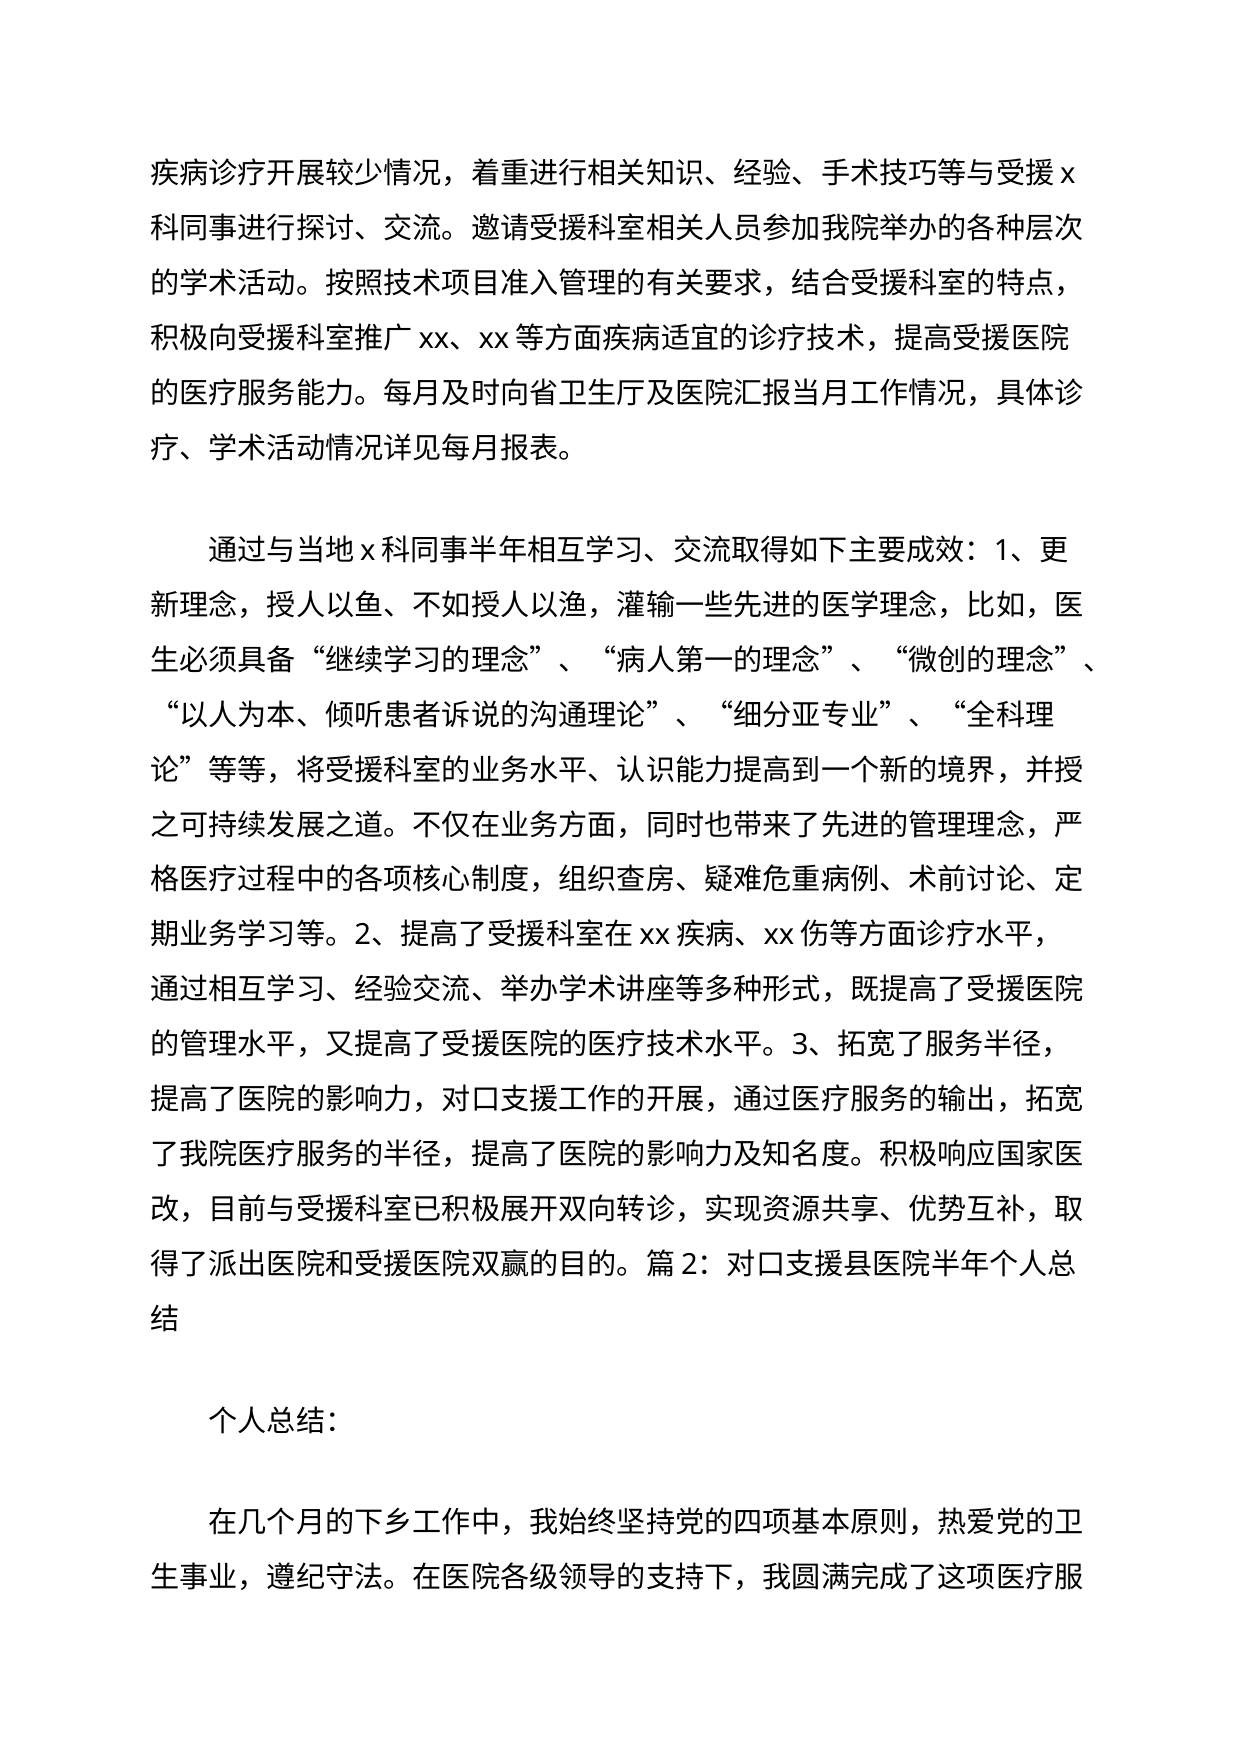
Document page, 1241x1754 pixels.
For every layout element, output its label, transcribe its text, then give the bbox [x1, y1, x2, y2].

text 个人总结： [150, 1397, 1090, 1439]
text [150, 150, 1090, 467]
text 通过与当地x科同事半年相互学习、交流取得如下主要成效：1、更新理念，授人以鱼、不如授人以渔，灌输一些先进的医学理念，比如，医生必须具备“继续学习的理念”、“病人第一的理念”、“微创的理念”、“以人为本、倾听患者诉说的沟通理论”、“细分亚专业”、“全科理论”等等，将受援科室的业务水平、认识能力提高到一个新的境界，并授之可持续发展之道。不仅在业务方面，同时也带来了先进的管理理念，严格医疗过程中的各项核心制度，组织查房、疑难危重病例、术前讨论、定期业务学习等。2、提高了受援科室在xx疾病、xx伤等方面诊疗水平，通过相互学习、经验交流、举办学术讲座等多种形式，既提高了受援医院的管理水平，又提高了受援医院的医疗技术水平。3、拓宽了服务半径，提高了医院的影响力，对口支援工作的开展，通过医疗服务的输出，拓宽了我院医疗服务的半径，提高了医院的影响力及知名度。积极响应国家医改，目前与受援科室已积极展开双向转诊，实现资源共享、优势互补，取得了派出医院和受援医院双赢的目的。篇2：对口支援县医院半年个人总结 [150, 526, 1090, 1338]
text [150, 1499, 1090, 1596]
